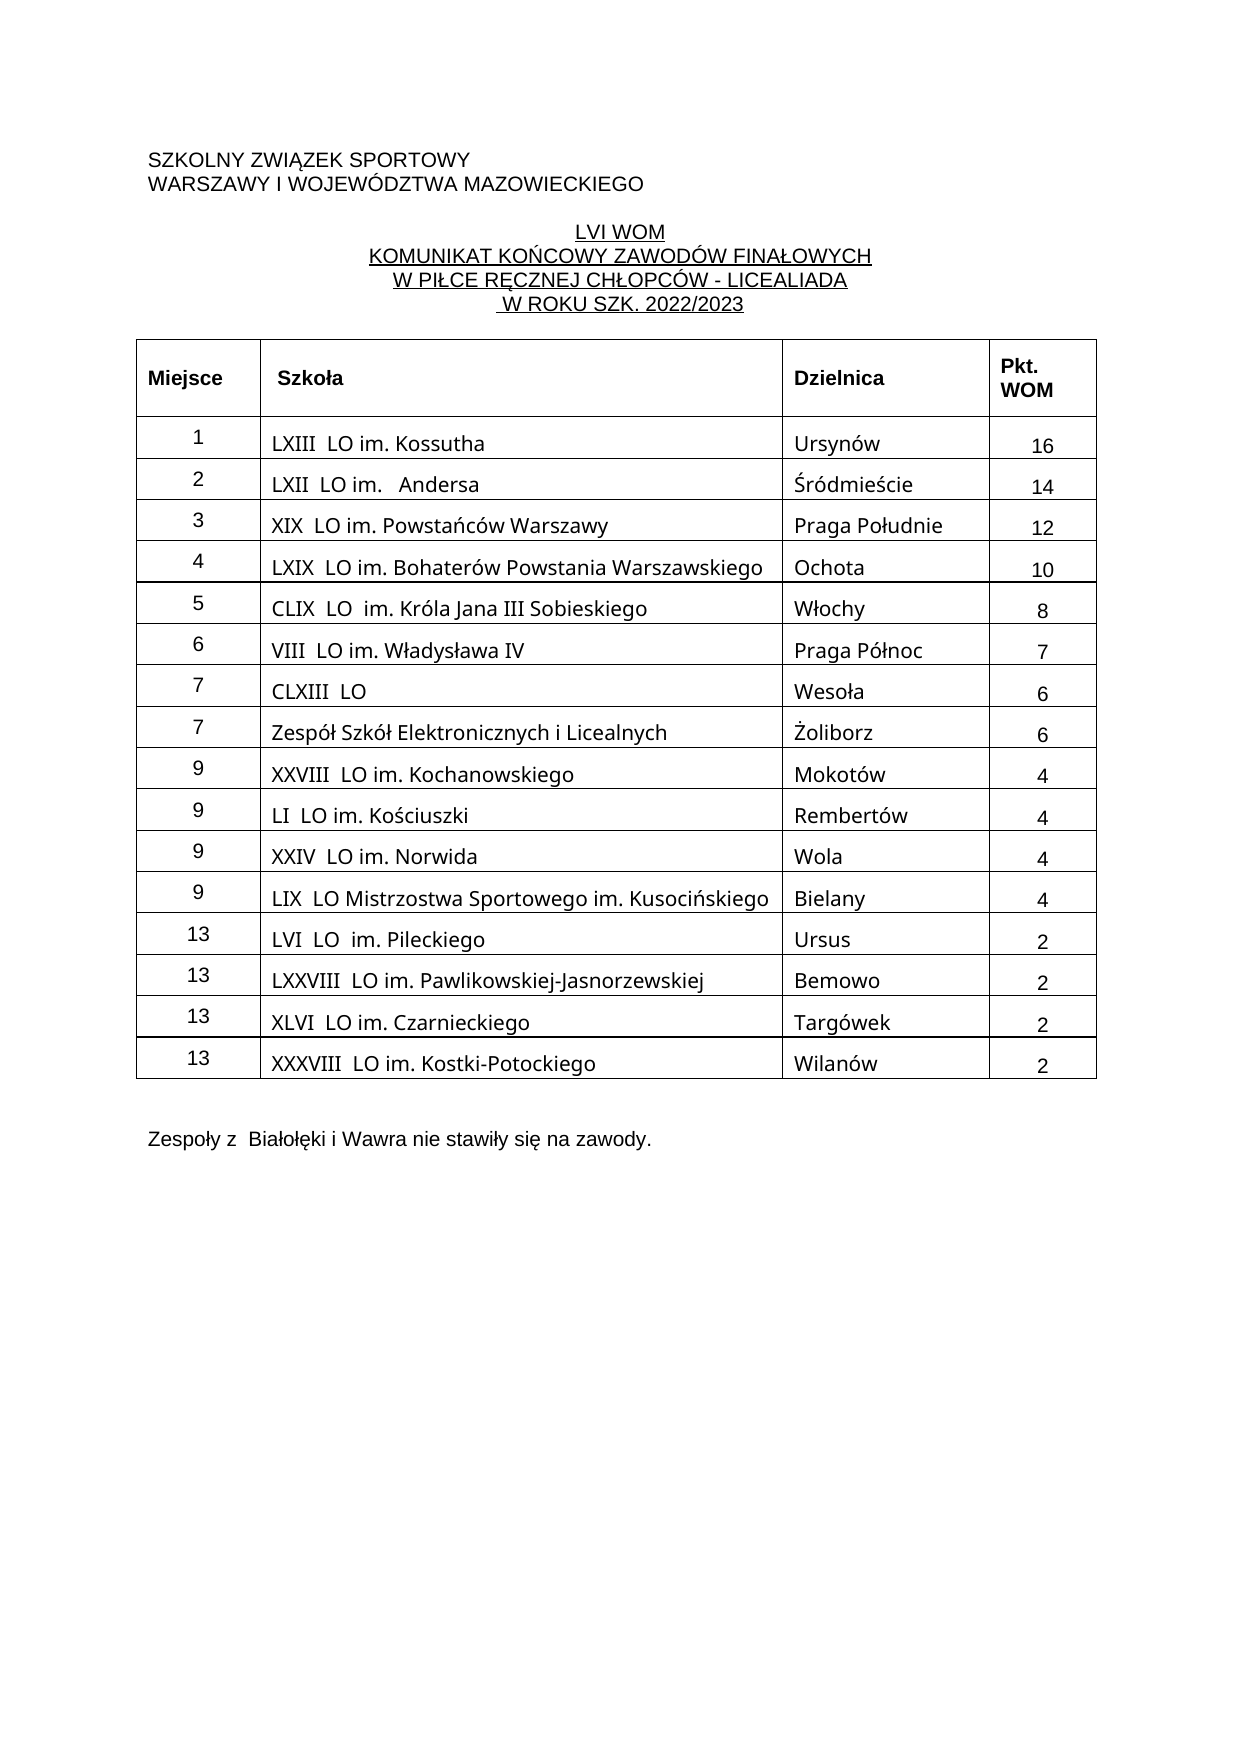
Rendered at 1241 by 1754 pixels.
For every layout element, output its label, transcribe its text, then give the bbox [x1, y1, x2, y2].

table_cell 16 [990, 417, 1096, 457]
table_cell 2 [990, 996, 1096, 1036]
table_cell LXXVIII LO im. Pawlikowskiej-Jasnorzewskiej [261, 955, 782, 995]
table_cell 8 [990, 583, 1096, 623]
table_cell 4 [990, 831, 1096, 871]
table_cell 1 [137, 417, 260, 457]
table_cell 6 [990, 707, 1096, 747]
text LVI WOM [148, 219, 1093, 243]
table_cell Śródmieście [783, 459, 989, 499]
table_cell Mokotów [783, 748, 989, 788]
table_cell 6 [990, 665, 1096, 706]
table_cell 13 [137, 1038, 260, 1078]
table_cell 5 [137, 583, 260, 623]
table_cell 4 [990, 748, 1096, 788]
table_cell 7 [137, 707, 260, 747]
table_cell Zespół Szkół Elektronicznych i Licealnych [261, 707, 782, 747]
table_cell Bielany [783, 872, 989, 912]
table_cell Wola [783, 831, 989, 871]
text SZKOLNY ZWIĄZEK SPORTOWY [148, 148, 1093, 172]
table_cell 13 [137, 996, 260, 1036]
table_cell 12 [990, 500, 1096, 540]
text Zespoły z Białołęki i Wawra nie stawiły się na zawody. [148, 1127, 1093, 1151]
table_cell Ursus [783, 913, 989, 954]
table_cell 4 [990, 789, 1096, 829]
table_cell 9 [137, 831, 260, 871]
text KOMUNIKAT KOŃCOWY ZAWODÓW FINAŁOWYCH [148, 243, 1093, 267]
table_cell Wesoła [783, 665, 989, 706]
table_header Pkt. WOM [990, 340, 1096, 416]
table_cell 3 [137, 500, 260, 540]
table_header Miejsce [137, 340, 260, 416]
table_cell 10 [990, 541, 1096, 581]
table_header Szkoła [261, 340, 782, 416]
table_cell XXIV LO im. Norwida [261, 831, 782, 871]
table_cell LVI LO im. Pileckiego [261, 913, 782, 954]
table_cell 2 [990, 955, 1096, 995]
table_cell LXIX LO im. Bohaterów Powstania Warszawskiego [261, 541, 782, 581]
table_header Dzielnica [783, 340, 989, 416]
table_cell 6 [137, 624, 260, 664]
table_cell 4 [990, 872, 1096, 912]
table_cell XIX LO im. Powstańców Warszawy [261, 500, 782, 540]
table_cell XXVIII LO im. Kochanowskiego [261, 748, 782, 788]
table_cell LI LO im. Kościuszki [261, 789, 782, 829]
table_cell 2 [137, 459, 260, 499]
table_cell Włochy [783, 583, 989, 623]
table_cell 13 [137, 955, 260, 995]
table_cell Rembertów [783, 789, 989, 829]
table_cell 2 [990, 913, 1096, 954]
text W ROKU SZK. 2022/2023 [148, 291, 1093, 315]
table_cell 4 [137, 541, 260, 581]
text W PIŁCE RĘCZNEJ CHŁOPCÓW - LICEALIADA [148, 267, 1093, 291]
table_cell Praga Południe [783, 500, 989, 540]
table_cell Bemowo [783, 955, 989, 995]
table_cell Praga Północ [783, 624, 989, 664]
table_cell XLVI LO im. Czarnieckiego [261, 996, 782, 1036]
table_cell VIII LO im. Władysława IV [261, 624, 782, 664]
table_cell Żoliborz [783, 707, 989, 747]
table_cell XXXVIII LO im. Kostki-Potockiego [261, 1038, 782, 1078]
table_cell 2 [990, 1038, 1096, 1078]
table_cell 9 [137, 789, 260, 829]
table_cell LIX LO Mistrzostwa Sportowego im. Kusocińskiego [261, 872, 782, 912]
table_cell Wilanów [783, 1038, 989, 1078]
table_cell CLXIII LO [261, 665, 782, 706]
table_cell 9 [137, 872, 260, 912]
table_cell 9 [137, 748, 260, 788]
table_cell LXII LO im. Andersa [261, 459, 782, 499]
table_cell 7 [990, 624, 1096, 664]
table_cell 7 [137, 665, 260, 706]
table_cell Targówek [783, 996, 989, 1036]
table_cell LXIII LO im. Kossutha [261, 417, 782, 457]
table_cell 14 [990, 459, 1096, 499]
table_cell Ursynów [783, 417, 989, 457]
table_cell CLIX LO im. Króla Jana III Sobieskiego [261, 583, 782, 623]
text WARSZAWY I WOJEWÓDZTWA MAZOWIECKIEGO [148, 172, 1093, 196]
table_cell 13 [137, 913, 260, 954]
table_cell Ochota [783, 541, 989, 581]
